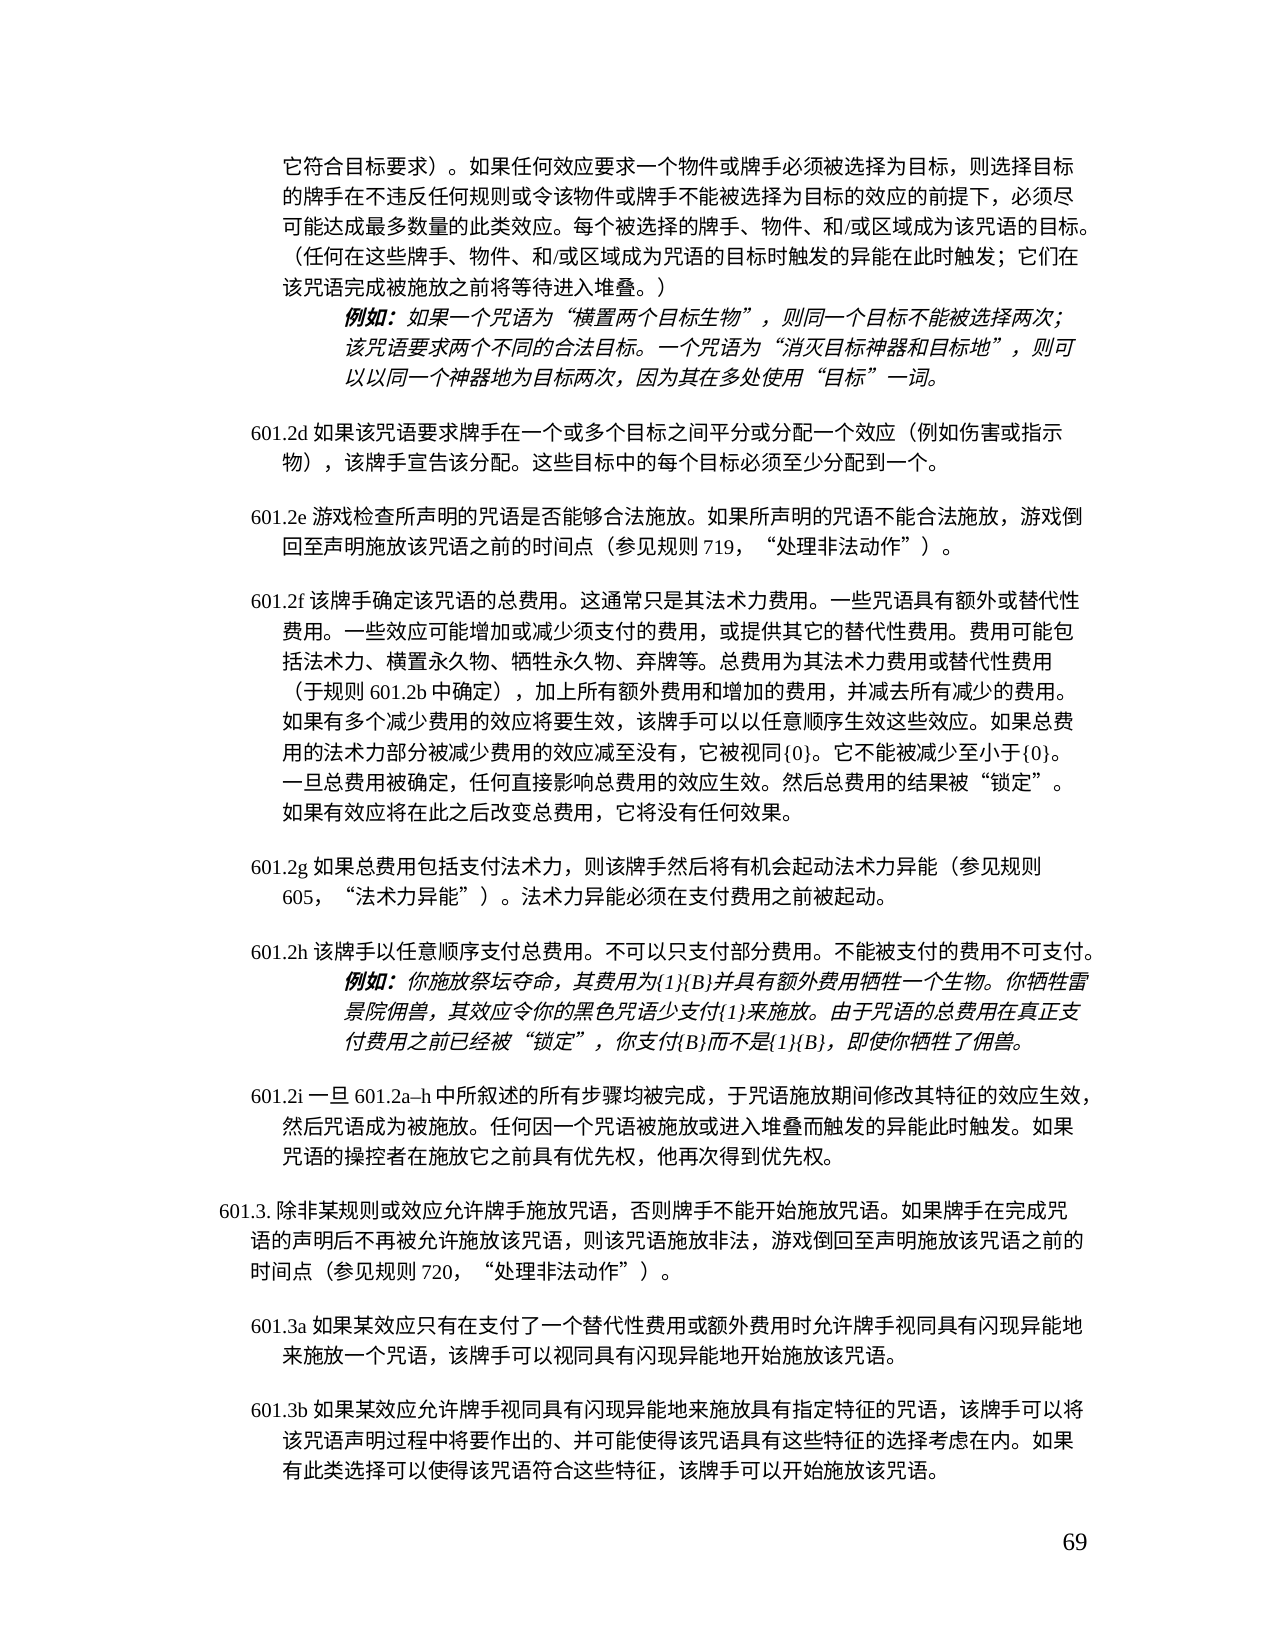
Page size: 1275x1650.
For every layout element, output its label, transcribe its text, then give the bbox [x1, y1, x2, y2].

text 例如：你施放祭坛夺命，其费用为{1}{B}并具有额外费用牺牲一个生物。你牺牲雷景院佣兽，其效应令你的黑色咒语少支付{1}来施放。由于咒语的总费用在真正支付费用之前已经被“锁定”，你支付{B}而不是{1}{B}，即使你牺牲了佣兽。 [343, 965, 1087, 1056]
text 601.2g 如果总费用包括支付法术力，则该牌手然后将有机会起动法术力异能（参见规则605，“法术力异能”）。法术力异能必须在支付费用之前被起动。 [251, 850, 1087, 911]
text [251, 150, 1087, 301]
text 例如：如果一个咒语为“横置两个目标生物”，则同一个目标不能被选择两次；该咒语要求两个不同的合法目标。一个咒语为“消灭目标神器和目标地”，则可以以同一个神器地为目标两次，因为其在多处使用“目标”一词。 [343, 301, 1087, 392]
text 601.2e 游戏检查所声明的咒语是否能够合法施放。如果所声明的咒语不能合法施放，游戏倒回至声明施放该咒语之前的时间点（参见规则719，“处理非法动作”）。 [251, 500, 1087, 561]
text 601.2f 该牌手确定该咒语的总费用。这通常只是其法术力费用。一些咒语具有额外或替代性费用。一些效应可能增加或减少须支付的费用，或提供其它的替代性费用。费用可能包括法术力、横置永久物、牺牲永久物、弃牌等。总费用为其法术力费用或替代性费用（于规则601.2b中确定），加上所有额外费用和增加的费用，并减去所有减少的费用。如果有多个减少费用的效应将要生效，该牌手可以以任意顺序生效这些效应。如果总费用的法术力部分被减少费用的效应减至没有，它被视同{0}。它不能被减少至小于{0}。一旦总费用被确定，任何直接影响总费用的效应生效。然后总费用的结果被“锁定”。如果有效应将在此之后改变总费用，它将没有任何效果。 [251, 585, 1087, 826]
text 601.3a 如果某效应只有在支付了一个替代性费用或额外费用时允许牌手视同具有闪现异能地来施放一个咒语，该牌手可以视同具有闪现异能地开始施放该咒语。 [251, 1309, 1087, 1369]
text 601.2d 如果该咒语要求牌手在一个或多个目标之间平分或分配一个效应（例如伤害或指示物），该牌手宣告该分配。这些目标中的每个目标必须至少分配到一个。 [251, 416, 1087, 476]
text 601.3. 除非某规则或效应允许牌手施放咒语，否则牌手不能开始施放咒语。如果牌手在完成咒语的声明后不再被允许施放该咒语，则该咒语施放非法，游戏倒回至声明施放该咒语之前的时间点（参见规则720，“处理非法动作”）。 [219, 1194, 1087, 1285]
text 601.3b 如果某效应允许牌手视同具有闪现异能地来施放具有指定特征的咒语，该牌手可以将该咒语声明过程中将要作出的、并可能使得该咒语具有这些特征的选择考虑在内。如果有此类选择可以使得该咒语符合这些特征，该牌手可以开始施放该咒语。 [251, 1394, 1087, 1484]
text 601.2i 一旦601.2a–h中所叙述的所有步骤均被完成，于咒语施放期间修改其特征的效应生效，然后咒语成为被施放。任何因一个咒语被施放或进入堆叠而触发的异能此时触发。如果咒语的操控者在施放它之前具有优先权，他再次得到优先权。 [251, 1080, 1087, 1170]
text 601.2h 该牌手以任意顺序支付总费用。不可以只支付部分费用。不能被支付的费用不可支付。 [251, 935, 1087, 965]
